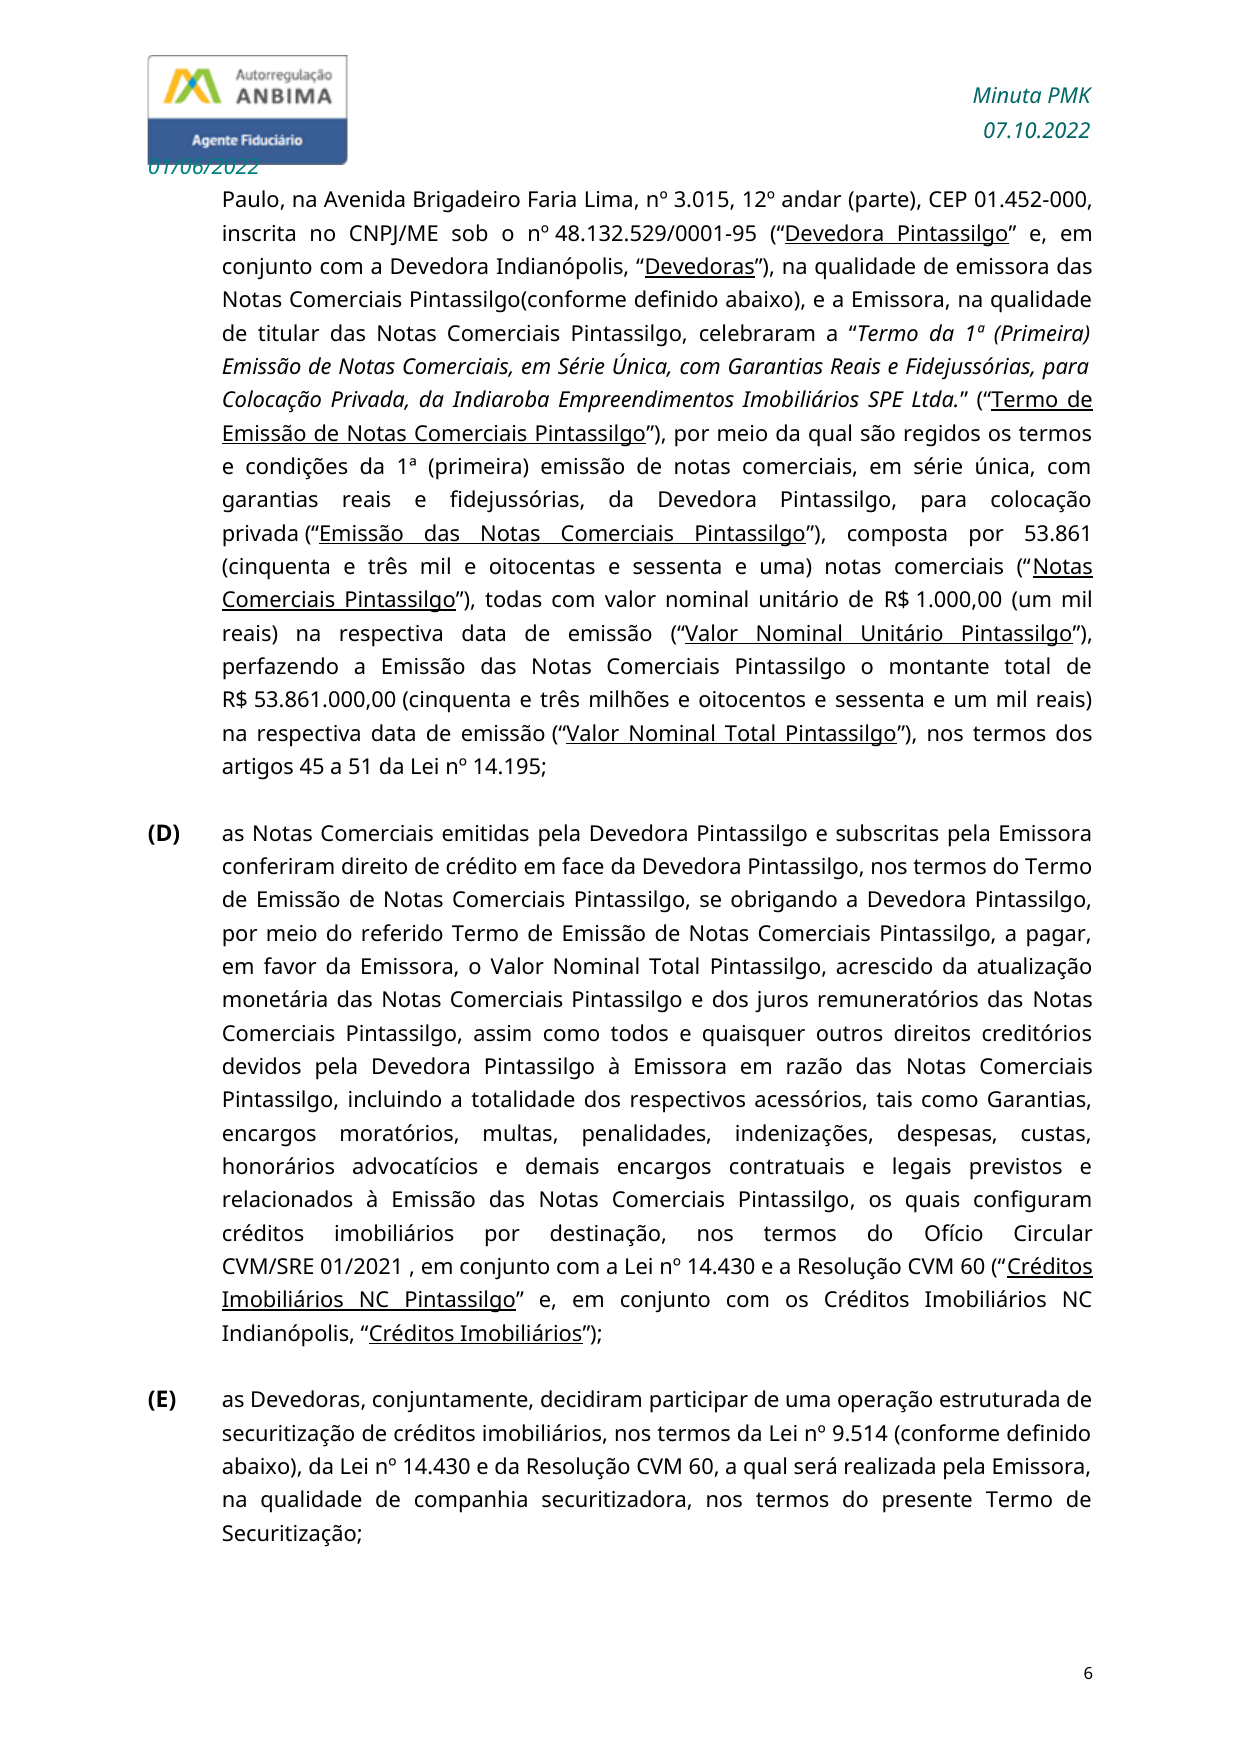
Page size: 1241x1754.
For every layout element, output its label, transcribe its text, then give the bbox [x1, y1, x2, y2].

picture [147, 55, 348, 165]
list as Devedoras, conjuntamente, decidiram participar de uma operação estruturada de securitização de créditos imobiliários, nos termos da Lei nº 9.514 (conforme definido abaixo), da Lei nº 14.430 e da Resolução CVM 60, a qual será realizada pela Emissora, na qualidade de companhia securitizadora, nos termos do presente Termo de Securitização; [148, 1381, 1093, 1548]
list as Notas Comerciais emitidas pela Devedora Pintassilgo e subscritas pela Emissora conferiram direito de crédito em face da Devedora Pintassilgo, nos termos do Termo de Emissão de Notas Comerciais Pintassilgo, se obrigando a Devedora Pintassilgo, por meio do referido Termo de Emissão de Notas Comerciais Pintassilgo, a pagar, em favor da Emissora, o Valor Nominal Total Pintassilgo, acrescido da atualização monetária das Notas Comerciais Pintassilgo e dos juros remuneratórios das Notas Comerciais Pintassilgo, assim como todos e quaisquer outros direitos creditórios devidos pela Devedora Pintassilgo à Emissora em razão das Notas Comerciais Pintassilgo, incluindo a totalidade dos respectivos acessórios, tais como Garantias, encargos moratórios, multas, penalidades, indenizações, despesas, custas, honorários advocatícios e demais encargos contratuais e legais previstos e relacionados à Emissão das Notas Comerciais Pintassilgo, os quais configuram créditos imobiliários por destinação, nos termos do Ofício Circular CVM/SRE 01/2021 , em conjunto com a Lei nº 14.430 e a Resolução CVM 60 (“Créditos Imobiliários NC Pintassilgo” e, em conjunto com os Créditos Imobiliários NC Indianópolis, “Créditos Imobiliários”); [148, 814, 1093, 1348]
